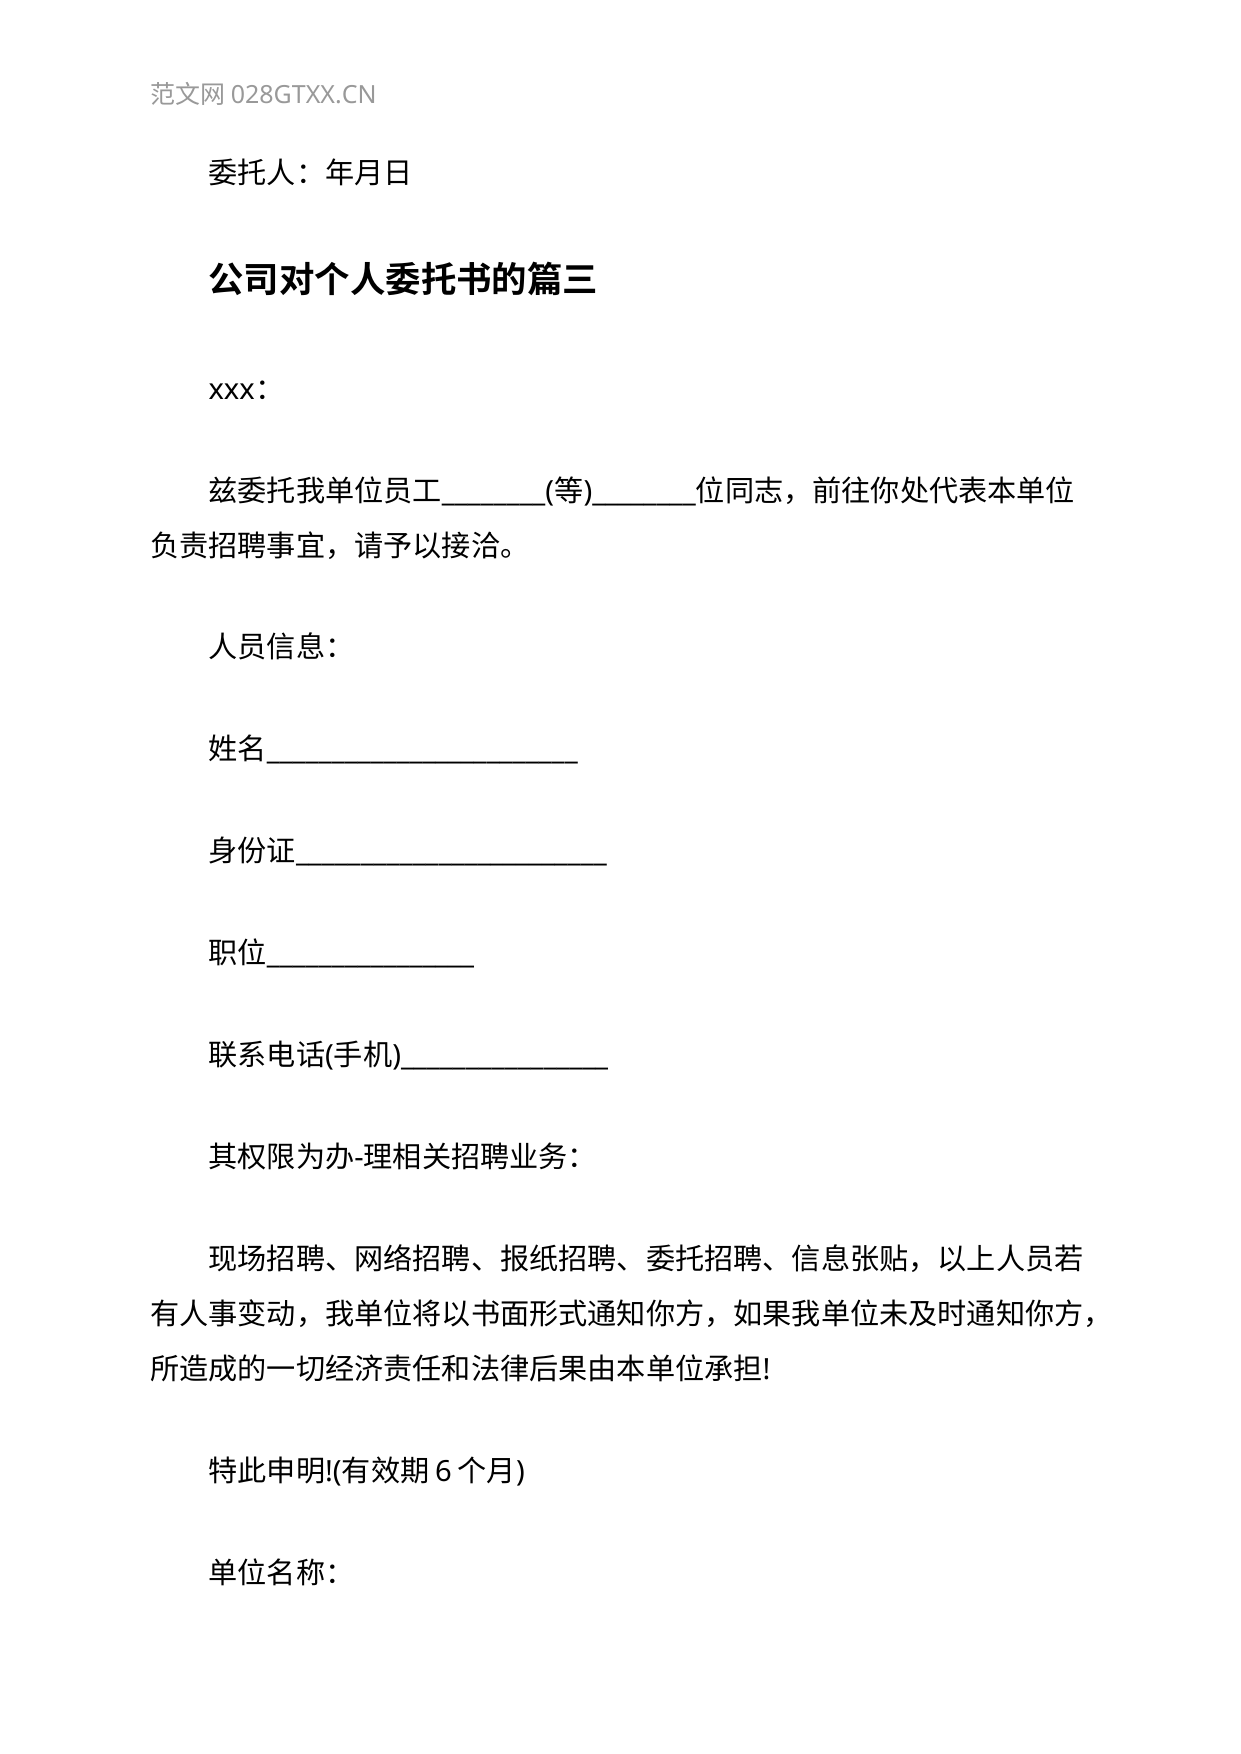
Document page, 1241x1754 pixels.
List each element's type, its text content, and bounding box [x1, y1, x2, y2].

text 单位名称： [150, 1549, 1090, 1592]
text 职位________________ [150, 930, 1090, 972]
text 其权限为办-理相关招聘业务： [150, 1134, 1090, 1176]
text 人员信息： [150, 624, 1090, 666]
text 兹委托我单位员工________(等)________位同志，前往你处代表本单位负责招聘事宜，请予以接洽。 [150, 467, 1090, 564]
text 公司对个人委托书的篇三 [150, 252, 1090, 303]
text 特此申明!(有效期6个月) [150, 1447, 1090, 1490]
text xxx： [150, 365, 1090, 408]
text 姓名________________________ [150, 726, 1090, 768]
text 联系电话(手机)________________ [150, 1032, 1090, 1074]
text 现场招聘、网络招聘、报纸招聘、委托招聘、信息张贴，以上人员若有人事变动，我单位将以书面形式通知你方，如果我单位未及时通知你方，所造成的一切经济责任和法律后果由本单位承担! [150, 1236, 1090, 1388]
text 委托人：年月日 [150, 150, 1090, 192]
text 身份证________________________ [150, 828, 1090, 870]
